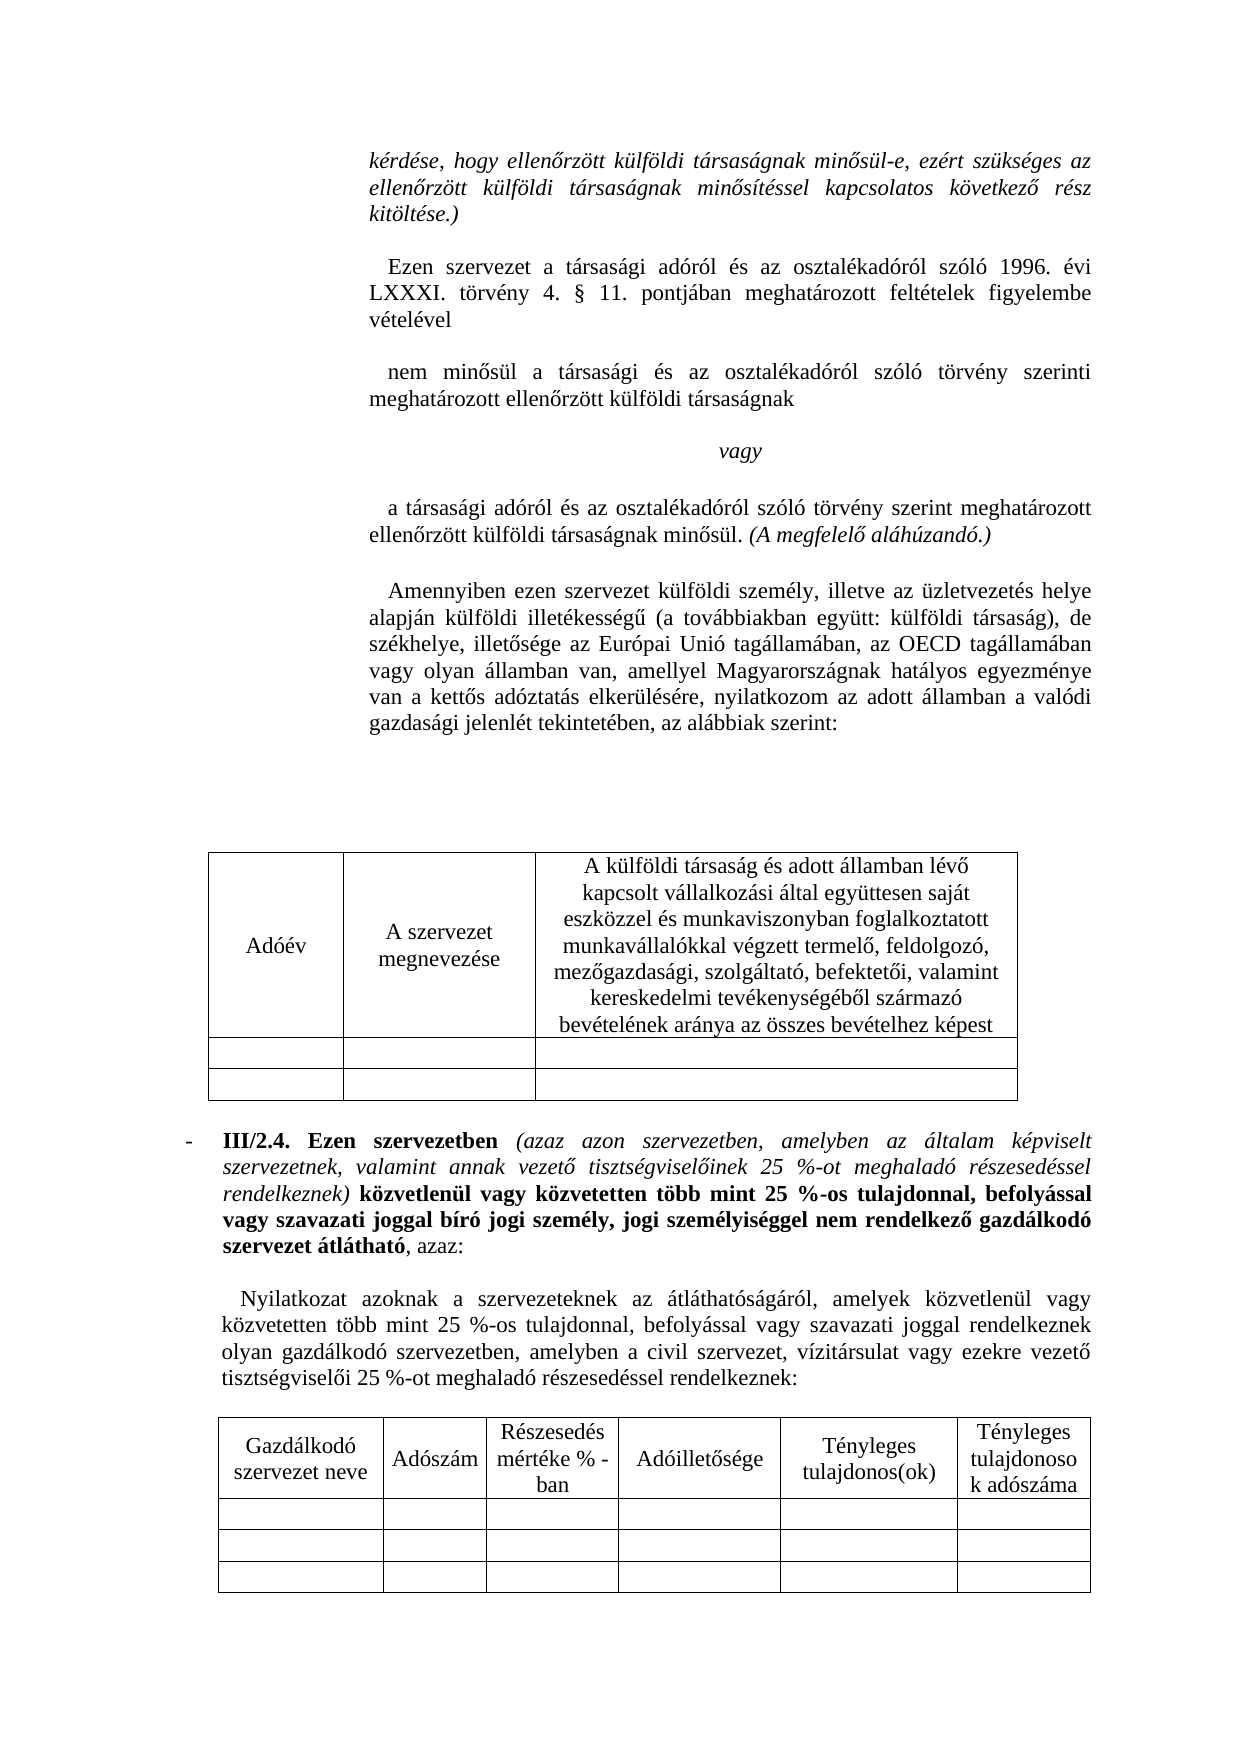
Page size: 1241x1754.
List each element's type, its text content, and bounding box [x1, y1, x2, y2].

table_cell [958, 1562, 1090, 1592]
table_cell [384, 1562, 486, 1592]
table_header Részesedés mértéke % - ban [487, 1418, 618, 1498]
table_cell [619, 1499, 780, 1529]
table_cell [384, 1530, 486, 1561]
list III/2.4. Ezen szervezetben (azaz azon szervezetben, amelyben az általam képviselt szervezetnek, valamint annak vezető tisztségviselőinek 25 %-ot meghaladó részesedéssel rendelkeznek) közvetlenül vagy közvetetten több mint 25 %-os tulajdonnal, befolyással vagy szavazati joggal bíró jogi személy, jogi személyiséggel nem rendelkező gazdálkodó szervezet átlátható, azaz: [185, 1127, 1093, 1259]
text vagy [369, 437, 1093, 464]
text nem minősül a társasági és az osztalékadóról szóló törvény szerinti meghatározott ellenőrzött külföldi társaságnak [369, 358, 1093, 411]
table_cell [619, 1562, 780, 1592]
table_header Adóév [209, 853, 343, 1037]
table_header Gazdálkodó szervezet neve [219, 1418, 383, 1498]
table_header Tényleges tulajdonos(ok) [781, 1418, 957, 1498]
table_cell [781, 1562, 957, 1592]
text Nyilatkozat azoknak a szervezeteknek az átláthatóságáról, amelyek közvetlenül vagy közvetetten több mint 25 %-os tulajdonnal, befolyással vagy szavazati joggal rendelkeznek olyan gazdálkodó szervezetben, amelyben a civil szervezet, vízitársulat vagy ezekre vezető tisztségviselői 25 %-ot meghaladó részesedéssel rendelkeznek: [221, 1285, 1093, 1391]
table_cell [536, 1069, 1017, 1099]
table_cell [384, 1499, 486, 1529]
table_header A külföldi társaság és adott államban lévő kapcsolt vállalkozási által együttesen saját eszközzel és munkaviszonyban foglalkoztatott munkavállalókkal végzett termelő, feldolgozó, mezőgazdasági, szolgáltató, befektetői, valamint kereskedelmi tevékenységéből származó bevételének aránya az összes bevételhez képest [536, 853, 1017, 1037]
table_header Adószám [384, 1418, 486, 1498]
text a társasági adóról és az osztalékadóról szóló törvény szerint meghatározott ellenőrzött külföldi társaságnak minősül. (A megfelelő aláhúzandó.) [369, 494, 1093, 547]
table_cell [219, 1530, 383, 1561]
table_cell [219, 1562, 383, 1592]
text Ezen szervezet a társasági adóról és az osztalékadóról szóló 1996. évi LXXXI. törvény 4. § 11. pontjában meghatározott feltételek figyelembe vételével [369, 253, 1093, 332]
table_cell [536, 1038, 1017, 1068]
table_cell [958, 1499, 1090, 1529]
table_header Tényleges tulajdonosok adószáma [958, 1418, 1090, 1498]
table_cell [781, 1499, 957, 1529]
table_cell [344, 1038, 535, 1068]
table_cell [219, 1499, 383, 1529]
table_cell [344, 1069, 535, 1099]
table_cell [487, 1499, 618, 1529]
table_cell [958, 1530, 1090, 1561]
table_cell [209, 1038, 343, 1068]
table_header A szervezet megnevezése [344, 853, 535, 1037]
table_cell [619, 1530, 780, 1561]
table_cell [781, 1530, 957, 1561]
table_header Adóilletősége [619, 1418, 780, 1498]
table_cell [487, 1530, 618, 1561]
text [369, 148, 1093, 227]
table_cell [209, 1069, 343, 1099]
text Amennyiben ezen szervezet külföldi személy, illetve az üzletvezetés helye alapján külföldi illetékességű (a továbbiakban együtt: külföldi társaság), de székhelye, illetősége az Európai Unió tagállamában, az OECD tagállamában vagy olyan államban van, amellyel Magyarországnak hatályos egyezménye van a kettős adóztatás elkerülésére, nyilatkozom az adott államban a valódi gazdasági jelenlét tekintetében, az alábbiak szerint: [369, 578, 1093, 736]
table_cell [487, 1562, 618, 1592]
